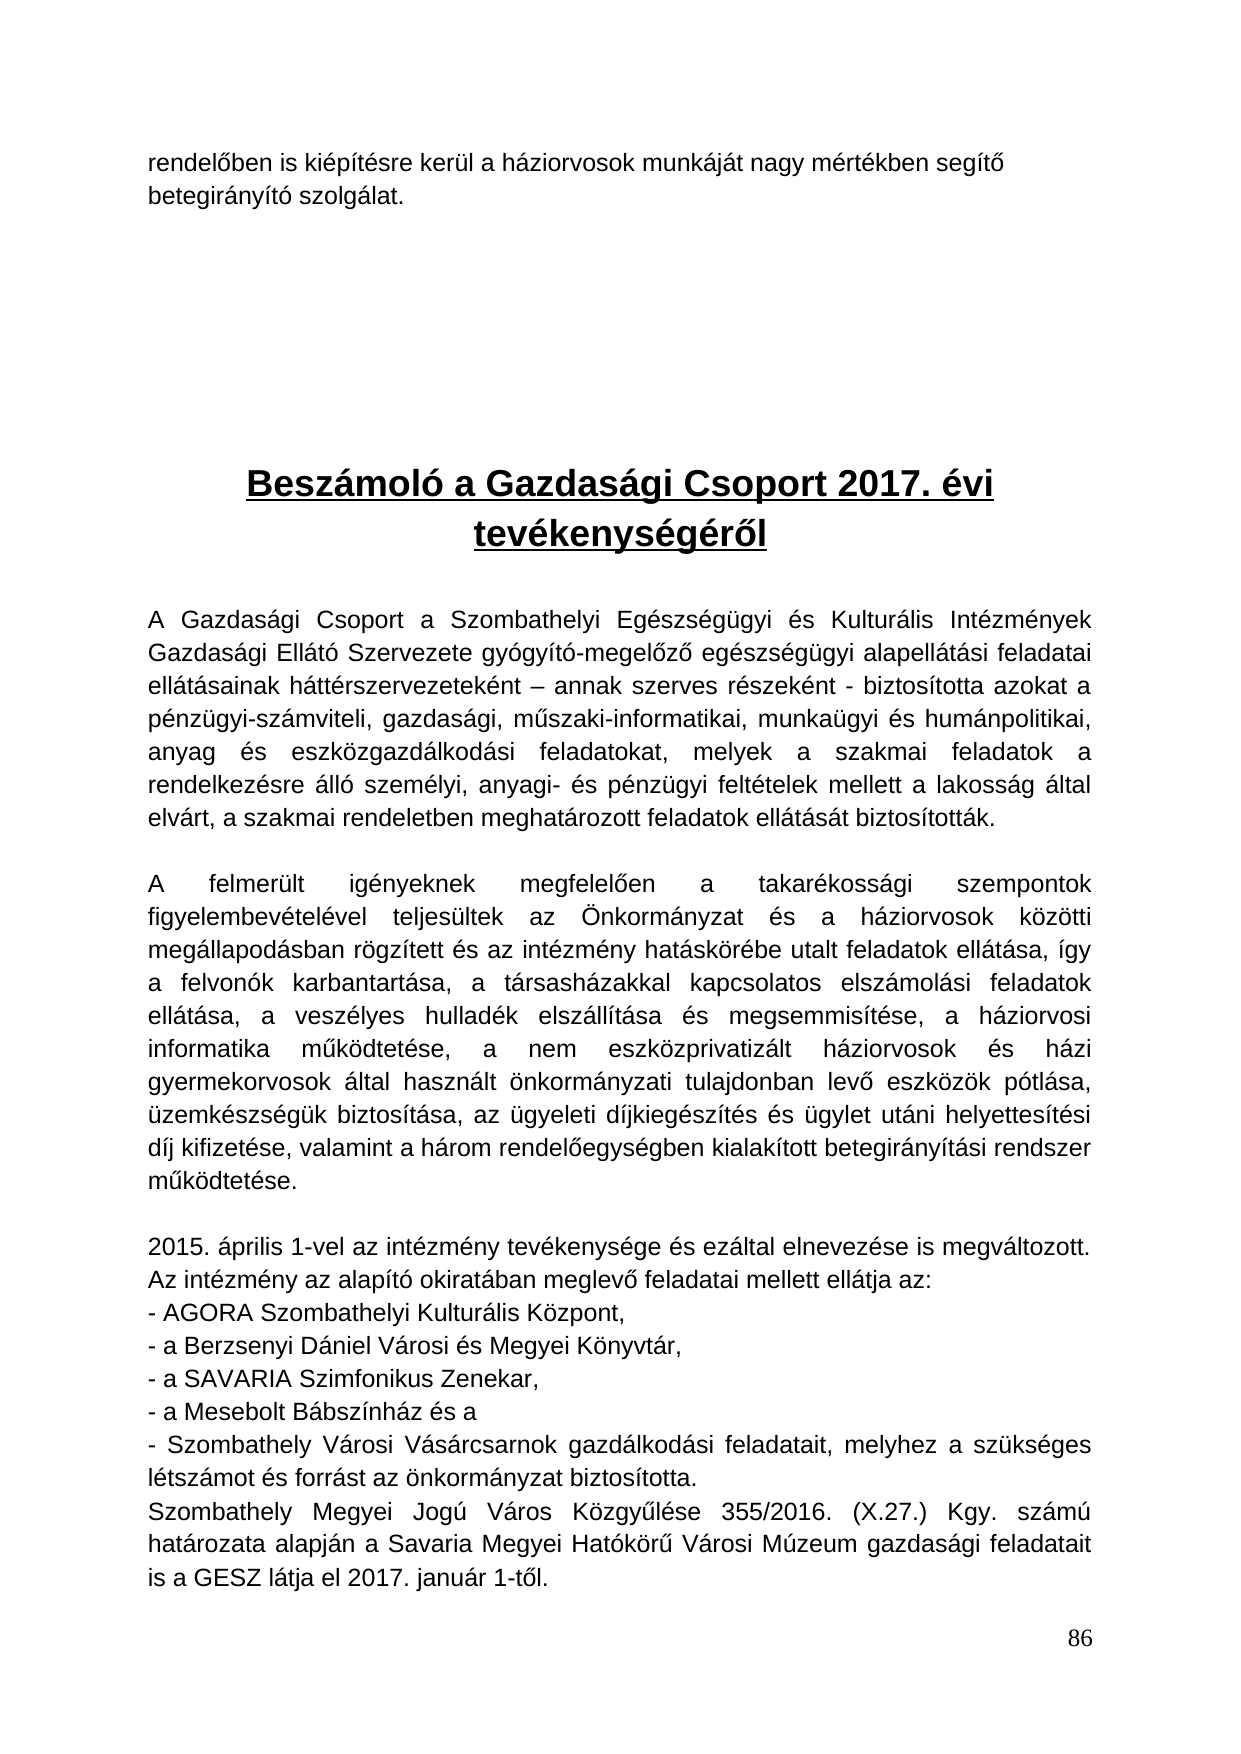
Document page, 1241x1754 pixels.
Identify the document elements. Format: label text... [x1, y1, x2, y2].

text - a Mesebolt Bábszínház és a [148, 1397, 1093, 1426]
text Beszámoló a Gazdasági Csoport 2017. évi [148, 462, 1093, 505]
text 2015. április 1-vel az intézmény tevékenysége és ezáltal elnevezése is megváltozott. Az intézmény az alapító okiratában meglevő feladatai mellett ellátja az: [148, 1232, 1093, 1294]
text A Gazdasági Csoport a Szombathelyi Egészségügyi és Kulturális Intézmények Gazdasági Ellátó Szervezete gyógyító-megelőző egészségügyi alapellátási feladatai ellátásainak háttérszervezeteként – annak szerves részeként - biztosította azokat a pénzügyi-számviteli, gazdasági, műszaki-informatikai, munkaügyi és humánpolitikai, anyag és eszközgazdálkodási feladatokat, melyek a szakmai feladatok a rendelkezésre álló személyi, anyagi- és pénzügyi feltételek mellett a lakosság által elvárt, a szakmai rendeletben meghatározott feladatok ellátását biztosították. [148, 605, 1093, 832]
text tevékenységéről [148, 511, 1093, 554]
text - AGORA Szombathelyi Kulturális Központ, [148, 1298, 1093, 1327]
text A felmerült igényeknek megfelelően a takarékossági szempontok figyelembevételével teljesültek az Önkormányzat és a háziorvosok közötti megállapodásban rögzített és az intézmény hatáskörébe utalt feladatok ellátása, így a felvonók karbantartása, a társasházakkal kapcsolatos elszámolási feladatok ellátása, a veszélyes hulladék elszállítása és megsemmisítése, a háziorvosi informatika működtetése, a nem eszközprivatizált háziorvosok és házi gyermekorvosok által használt önkormányzati tulajdonban levő eszközök pótlása, üzemkészségük biztosítása, az ügyeleti díjkiegészítés és ügylet utáni helyettesítési díj kifizetése, valamint a három rendelőegységben kialakított betegirányítási rendszer működtetése. [148, 869, 1093, 1195]
text - a Berzsenyi Dániel Városi és Megyei Könyvtár, [148, 1331, 1093, 1360]
text - a SAVARIA Szimfonikus Zenekar, [148, 1364, 1093, 1393]
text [148, 148, 1093, 209]
text Szombathely Megyei Jogú Város Közgyűlése 355/2016. (X.27.) Kgy. számú határozata alapján a Savaria Megyei Hatókörű Városi Múzeum gazdasági feladatait is a GESZ látja el 2017. január 1-től. [148, 1496, 1093, 1591]
text - Szombathely Városi Vásárcsarnok gazdálkodási feladatait, melyhez a szükséges létszámot és forrást az önkormányzat biztosította. [148, 1430, 1093, 1492]
